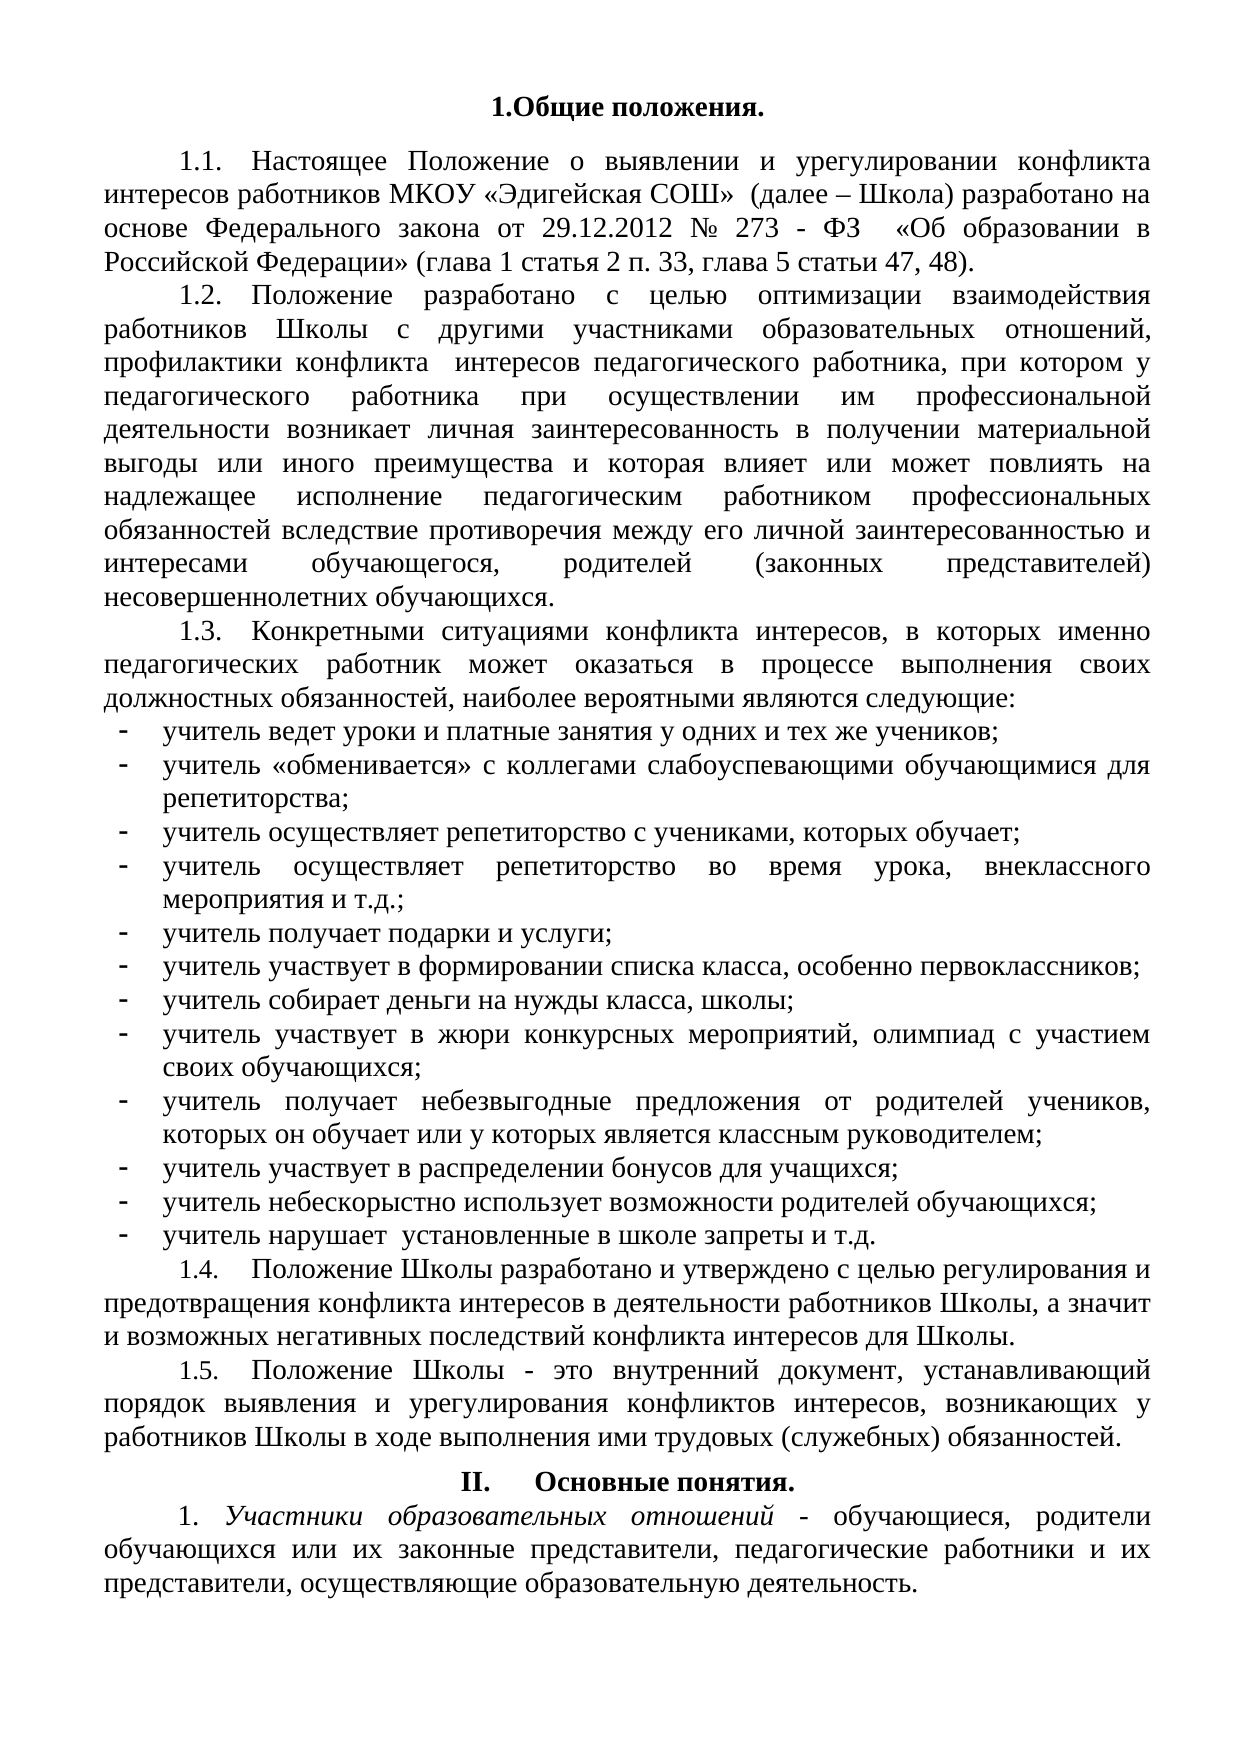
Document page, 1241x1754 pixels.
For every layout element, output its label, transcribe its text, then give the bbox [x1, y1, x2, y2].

list учитель собирает деньги на нужды класса, школы; [118, 982, 1152, 1016]
list учитель осуществляет репетиторство во время урока, внеклассного мероприятия и т.д.; [118, 848, 1152, 915]
list Конкретными ситуациями конфликта интересов, в которых именно педагогических работник может оказаться в процессе выполнения своих должностных обязанностей, наиболее вероятными являются следующие: [103, 613, 1152, 713]
list Основные понятия. [103, 1464, 1152, 1498]
list Положение разработано с целью оптимизации взаимодействия работников Школы с другими участниками образовательных отношений, профилактики конфликта интересов педагогического работника, при котором у педагогического работника при осуществлении им профессиональной деятельности возникает личная заинтересованность в получении материальной выгоды или иного преимущества и которая влияет или может повлиять на надлежащее исполнение педагогическим работником профессиональных обязанностей вследствие противоречия между его личной заинтересованностью и интересами обучающегося, родителей (законных представителей) несовершеннолетних обучающихся. [103, 277, 1152, 613]
list учитель получает небезвыгодные предложения от родителей учеников, которых он обучает или у которых является классным руководителем; [118, 1083, 1152, 1150]
list учитель ведет уроки и платные занятия у одних и тех же учеников; [118, 713, 1152, 747]
list Настоящее Положение о выявлении и урегулировании конфликта интересов работников МКОУ «Эдигейская СОШ» (далее – Школа) разработано на основе Федерального закона от 29.12.2012 № 273 - ФЗ «Об образовании в Российской Федерации» (глава 1 статья 2 п. 33, глава 5 статьи 47, 48). [103, 143, 1152, 277]
list учитель участвует в распределении бонусов для учащихся; [118, 1150, 1152, 1184]
list учитель осуществляет репетиторство с учениками, которых обучает; [118, 814, 1152, 848]
list учитель участвует в жюри конкурсных мероприятий, олимпиад с участием своих обучающихся; [118, 1016, 1152, 1083]
list учитель «обменивается» с коллегами слабоуспевающими обучающимися для репетиторства; [118, 747, 1152, 814]
list учитель получает подарки и услуги; [118, 915, 1152, 948]
list учитель участвует в формировании списка класса, особенно первоклассников; [118, 948, 1152, 982]
text 1. Участники образовательных отношений - обучающиеся, родители обучающихся или их законные представители, педагогические работники и их представители, осуществляющие образовательную деятельность. [103, 1498, 1152, 1598]
list учитель небескорыстно использует возможности родителей обучающихся; [118, 1184, 1152, 1217]
list Положение Школы - это внутренний документ, устанавливающий порядок выявления и урегулирования конфликтов интересов, возникающих у работников Школы в ходе выполнения ими трудовых (служебных) обязанностей. [103, 1352, 1152, 1452]
list Положение Школы разработано и утверждено с целью регулирования и предотвращения конфликта интересов в деятельности работников Школы, а значит и возможных негативных последствий конфликта интересов для Школы. [103, 1251, 1152, 1352]
text 1.Общие положения. [103, 89, 1152, 122]
list учитель нарушает установленные в школе запреты и т.д. [118, 1217, 1152, 1251]
